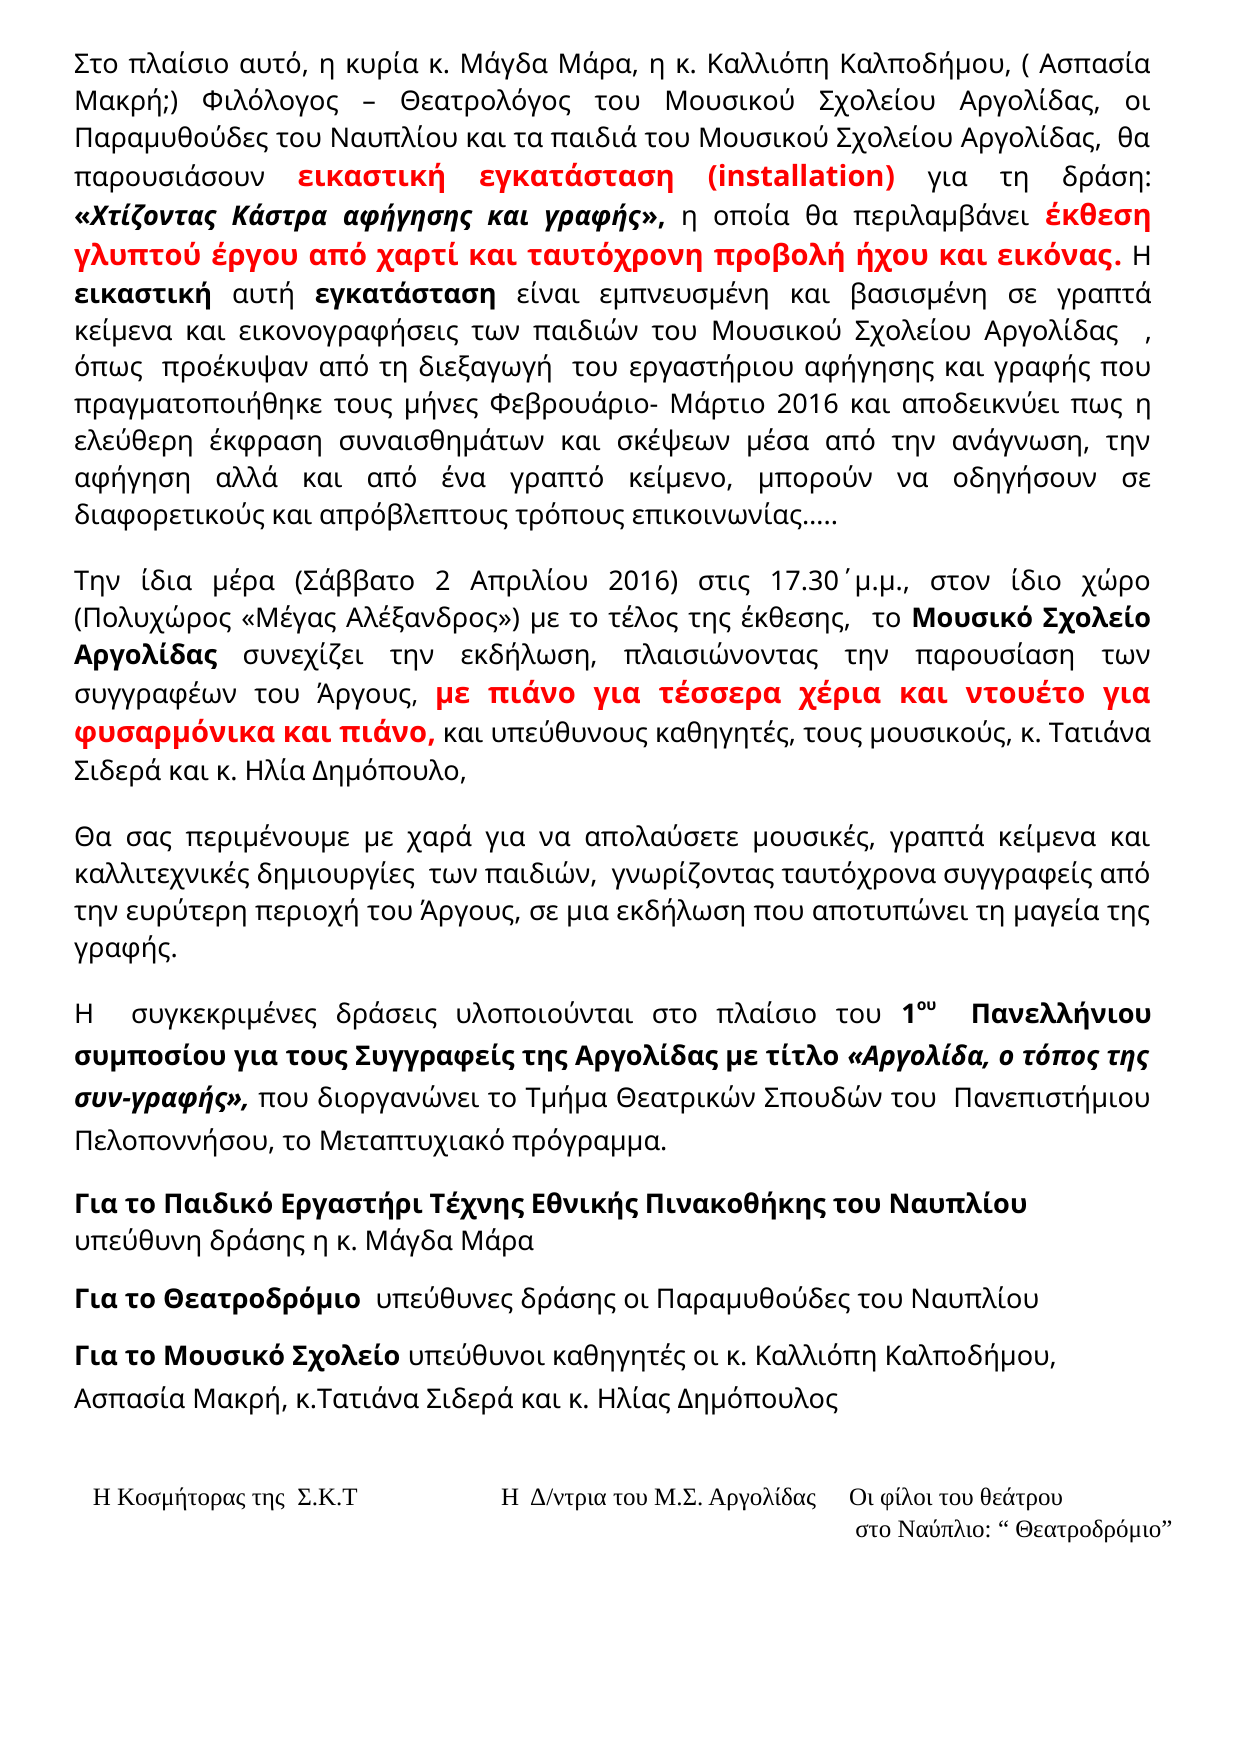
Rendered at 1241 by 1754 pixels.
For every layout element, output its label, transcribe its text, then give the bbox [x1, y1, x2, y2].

text Θα σας περιμένουμε με χαρά για να απολαύσετε μουσικές, γραπτά κείμενα και καλλιτεχνικές δημιουργίες των παιδιών, γνωρίζοντας ταυτόχρονα συγγραφείς από την ευρύτερη περιοχή του Άργους, σε μια εκδήλωση που αποτυπώνει τη μαγεία της γραφής. [74, 817, 1152, 965]
text Η συγκεκριμένες δράσεις υλοποιούνται στο πλαίσιο του 1ου Πανελλήνιου συμποσίου για τους Συγγραφείς της Αργολίδας με τίτλο «Αργολίδα, ο τόπος της συν-γραφής», που διοργανώνει το Τμήμα Θεατρικών Σπουδών του Πανεπιστήμιου Πελοποννήσου, το Μεταπτυχιακό πρόγραμμα. [74, 994, 1152, 1158]
text Η Κοσμήτορας της Σ.Κ.Τ Η Δ/ντρια του Μ.Σ. Αργολίδας Οι φίλοι του θεάτρου [74, 1482, 1211, 1510]
text Την ίδια μέρα (Σάββατο 2 Απριλίου 2016) στις 17.30΄μ.μ., στον ίδιο χώρο (Πολυχώρος «Μέγας Αλέξανδρος») με το τέλος της έκθεσης, το Μουσικό Σχολείο Αργολίδας συνεχίζει την εκδήλωση, πλαισιώνοντας την παρουσίαση των συγγραφέων του Άργους, με πιάνο για τέσσερα χέρια και ντουέτο για φυσαρμόνικα και πιάνο, και υπεύθυνους καθηγητές, τους μουσικούς, κ. Τατιάνα Σιδερά και κ. Ηλία Δημόπουλο, [74, 561, 1152, 788]
text Για το Θεατροδρόμιο υπεύθυνες δράσης οι Παραμυθούδες του Ναυπλίου [74, 1279, 1152, 1316]
text Στο πλαίσιο αυτό, η κυρία κ. Μάγδα Μάρα, η κ. Καλλιόπη Καλποδήμου, ( Ασπασία Μακρή;) Φιλόλογος – Θεατρολόγος του Μουσικού Σχολείου Αργολίδας, οι Παραμυθούδες του Ναυπλίου και τα παιδιά του Μουσικού Σχολείου Αργολίδας, θα παρουσιάσουν εικαστική εγκατάσταση (installation) για τη δράση: «Χτίζοντας Κάστρα αφήγησης και γραφής», η οποία θα περιλαμβάνει έκθεση γλυπτού έργου από χαρτί και ταυτόχρονη προβολή ήχου και εικόνας. Η εικαστική αυτή εγκατάσταση είναι εμπνευσμένη και βασισμένη σε γραπτά κείμενα και εικονογραφήσεις των παιδιών του Μουσικού Σχολείου Αργολίδας , όπως προέκυψαν από τη διεξαγωγή του εργαστήριου αφήγησης και γραφής που πραγματοποιήθηκε τους μήνες Φεβρουάριο- Μάρτιο 2016 και αποδεικνύει πως η ελεύθερη έκφραση συναισθημάτων και σκέψεων μέσα από την ανάγνωση, την αφήγηση αλλά και από ένα γραπτό κείμενο, μπορούν να οδηγήσουν σε διαφορετικούς και απρόβλεπτους τρόπους επικοινωνίας….. [74, 44, 1152, 532]
text Για το Παιδικό Εργαστήρι Τέχνης Εθνικής Πινακοθήκης του Ναυπλίου υπεύθυνη δράσης η κ. Μάγδα Μάρα [74, 1184, 1152, 1258]
text στο Ναύπλιο: “ Θεατροδρόμιο” [74, 1514, 1211, 1543]
text Για το Μουσικό Σχολείο υπεύθυνοι καθηγητές οι κ. Καλλιόπη Καλποδήμου, Ασπασία Μακρή, κ.Τατιάνα Σιδερά και κ. Ηλίας Δημόπουλος [74, 1337, 1152, 1416]
